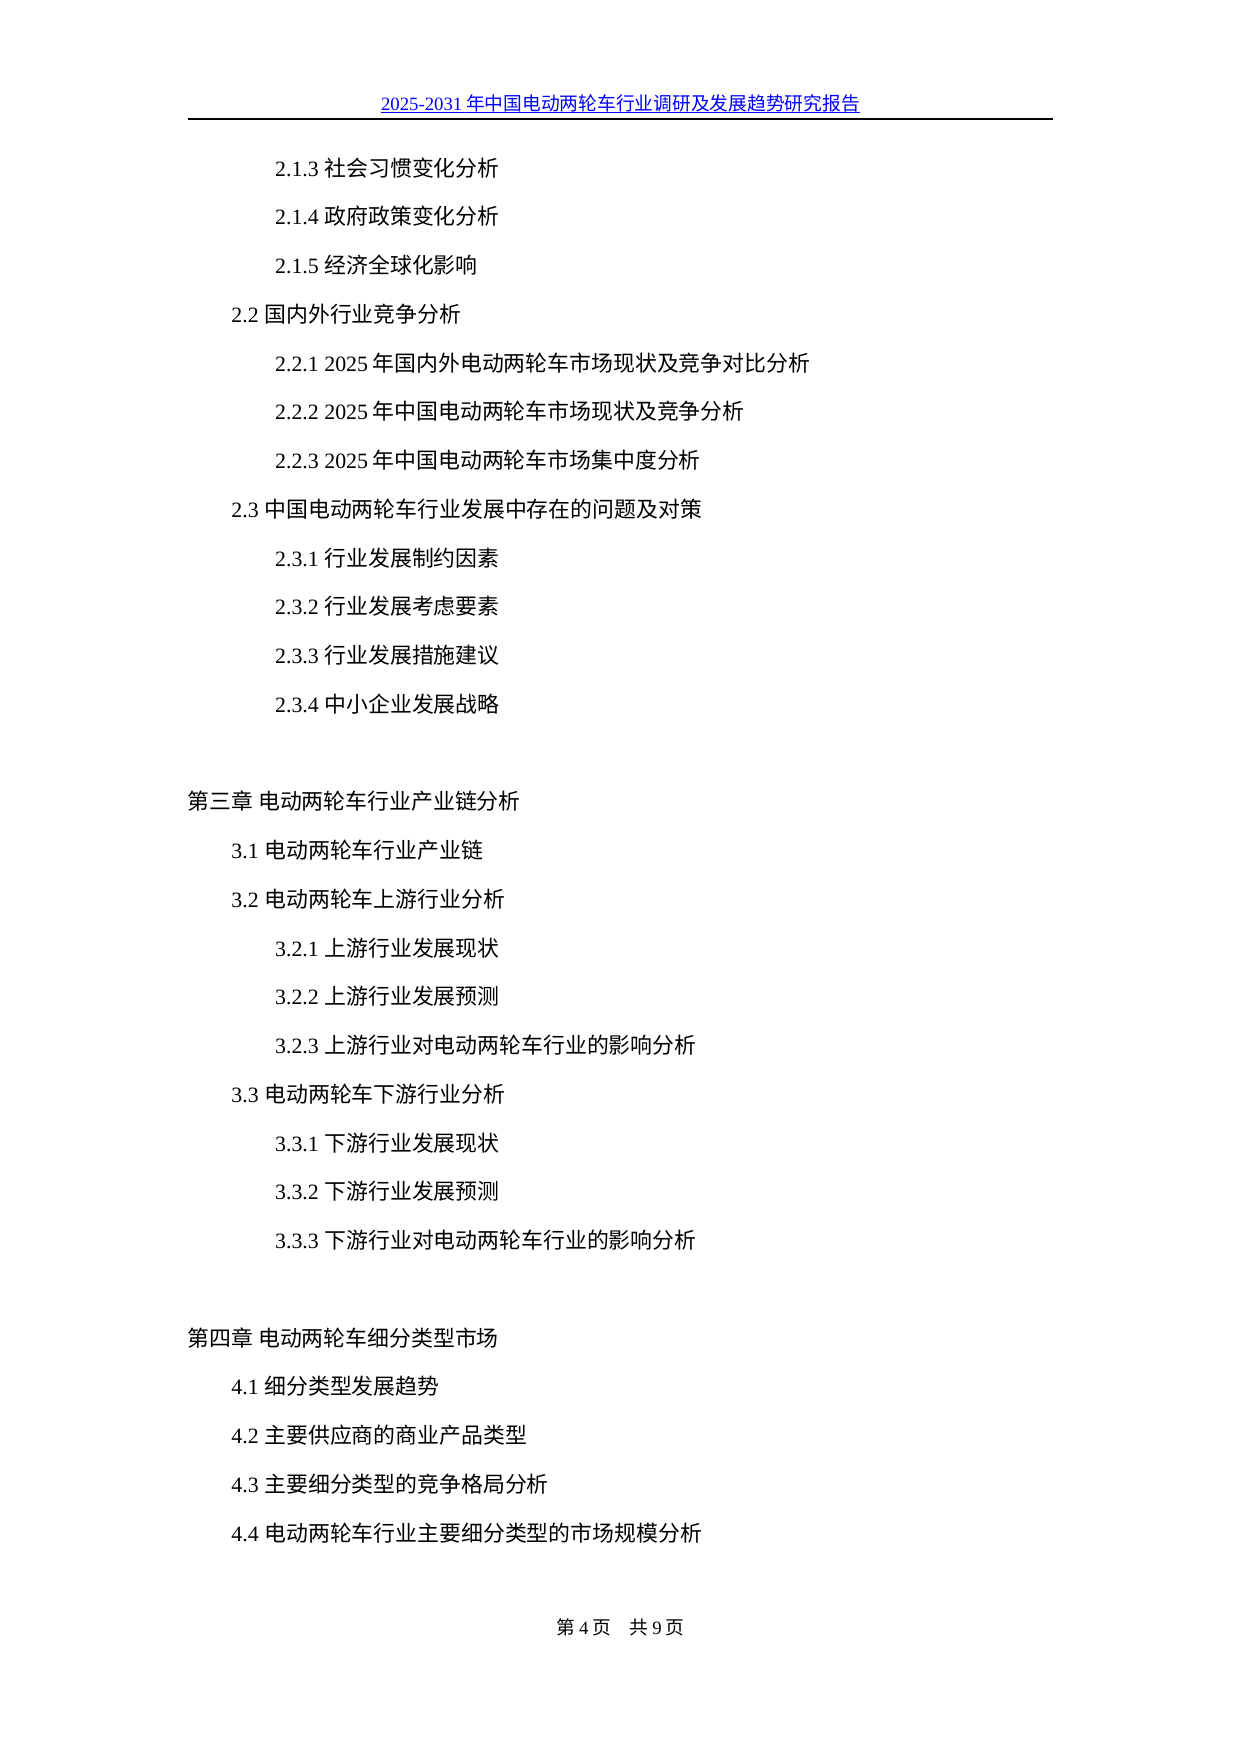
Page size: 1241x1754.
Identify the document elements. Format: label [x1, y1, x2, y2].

text [187, 150, 1053, 1548]
